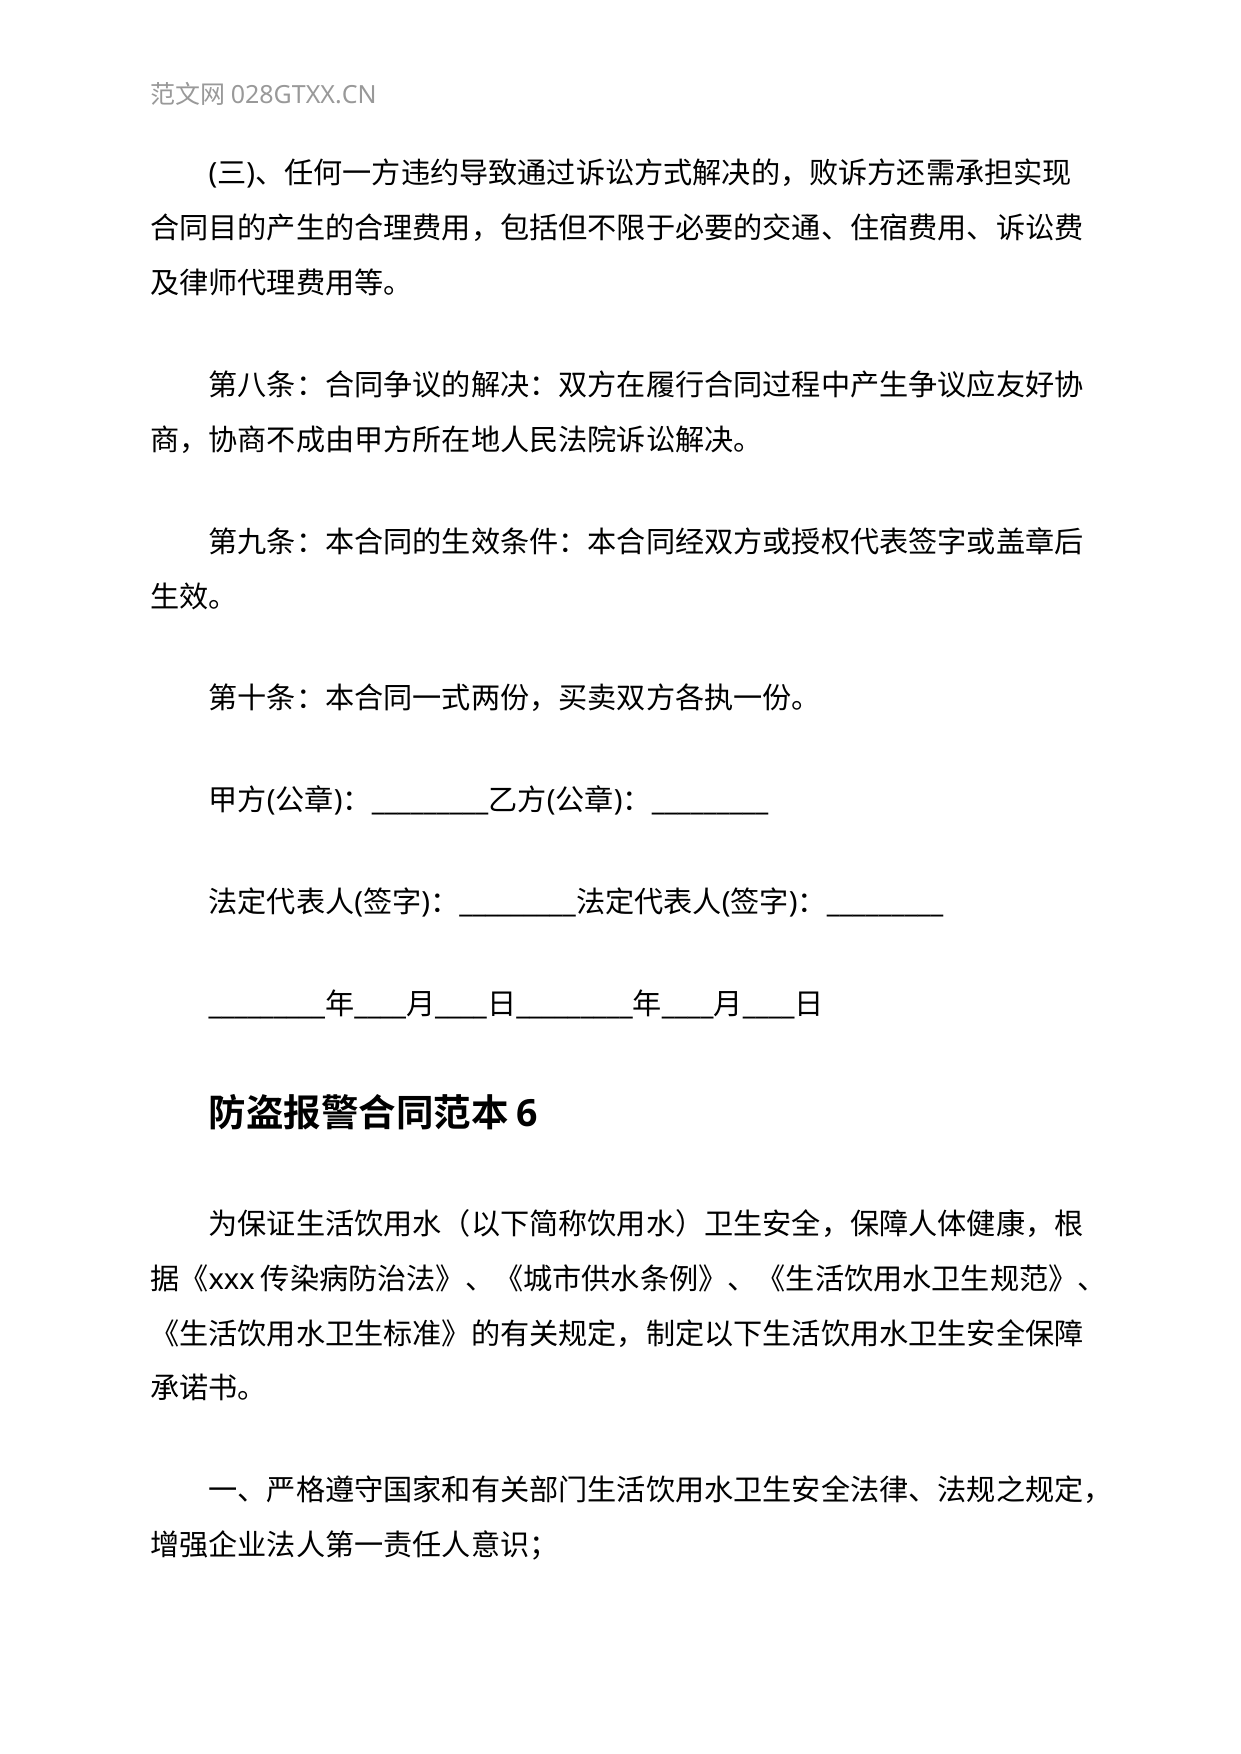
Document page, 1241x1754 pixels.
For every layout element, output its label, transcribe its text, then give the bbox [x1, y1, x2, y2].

text 第八条：合同争议的解决：双方在履行合同过程中产生争议应友好协商，协商不成由甲方所在地人民法院诉讼解决。 [150, 362, 1090, 459]
text 第九条：本合同的生效条件：本合同经双方或授权代表签字或盖章后生效。 [150, 518, 1090, 616]
text 甲方(公章)：_________乙方(公章)：_________ [150, 777, 1090, 819]
text 防盗报警合同范本6 [150, 1083, 1090, 1137]
text 一、严格遵守国家和有关部门生活饮用水卫生安全法律、法规之规定，增强企业法人第一责任人意识； [150, 1467, 1090, 1564]
text 为保证生活饮用水（以下简称饮用水）卫生安全，保障人体健康，根据《xxx传染病防治法》、《城市供水条例》、《生活饮用水卫生规范》、《生活饮用水卫生标准》的有关规定，制定以下生活饮用水卫生安全保障承诺书。 [150, 1200, 1090, 1407]
text (三)、任何一方违约导致通过诉讼方式解决的，败诉方还需承担实现合同目的产生的合理费用，包括但不限于必要的交通、住宿费用、诉讼费及律师代理费用等。 [150, 150, 1090, 302]
text 法定代表人(签字)：_________法定代表人(签字)：_________ [150, 879, 1090, 921]
text _________年____月____日_________年____月____日 [150, 981, 1090, 1023]
text 第十条：本合同一式两份，买卖双方各执一份。 [150, 675, 1090, 717]
